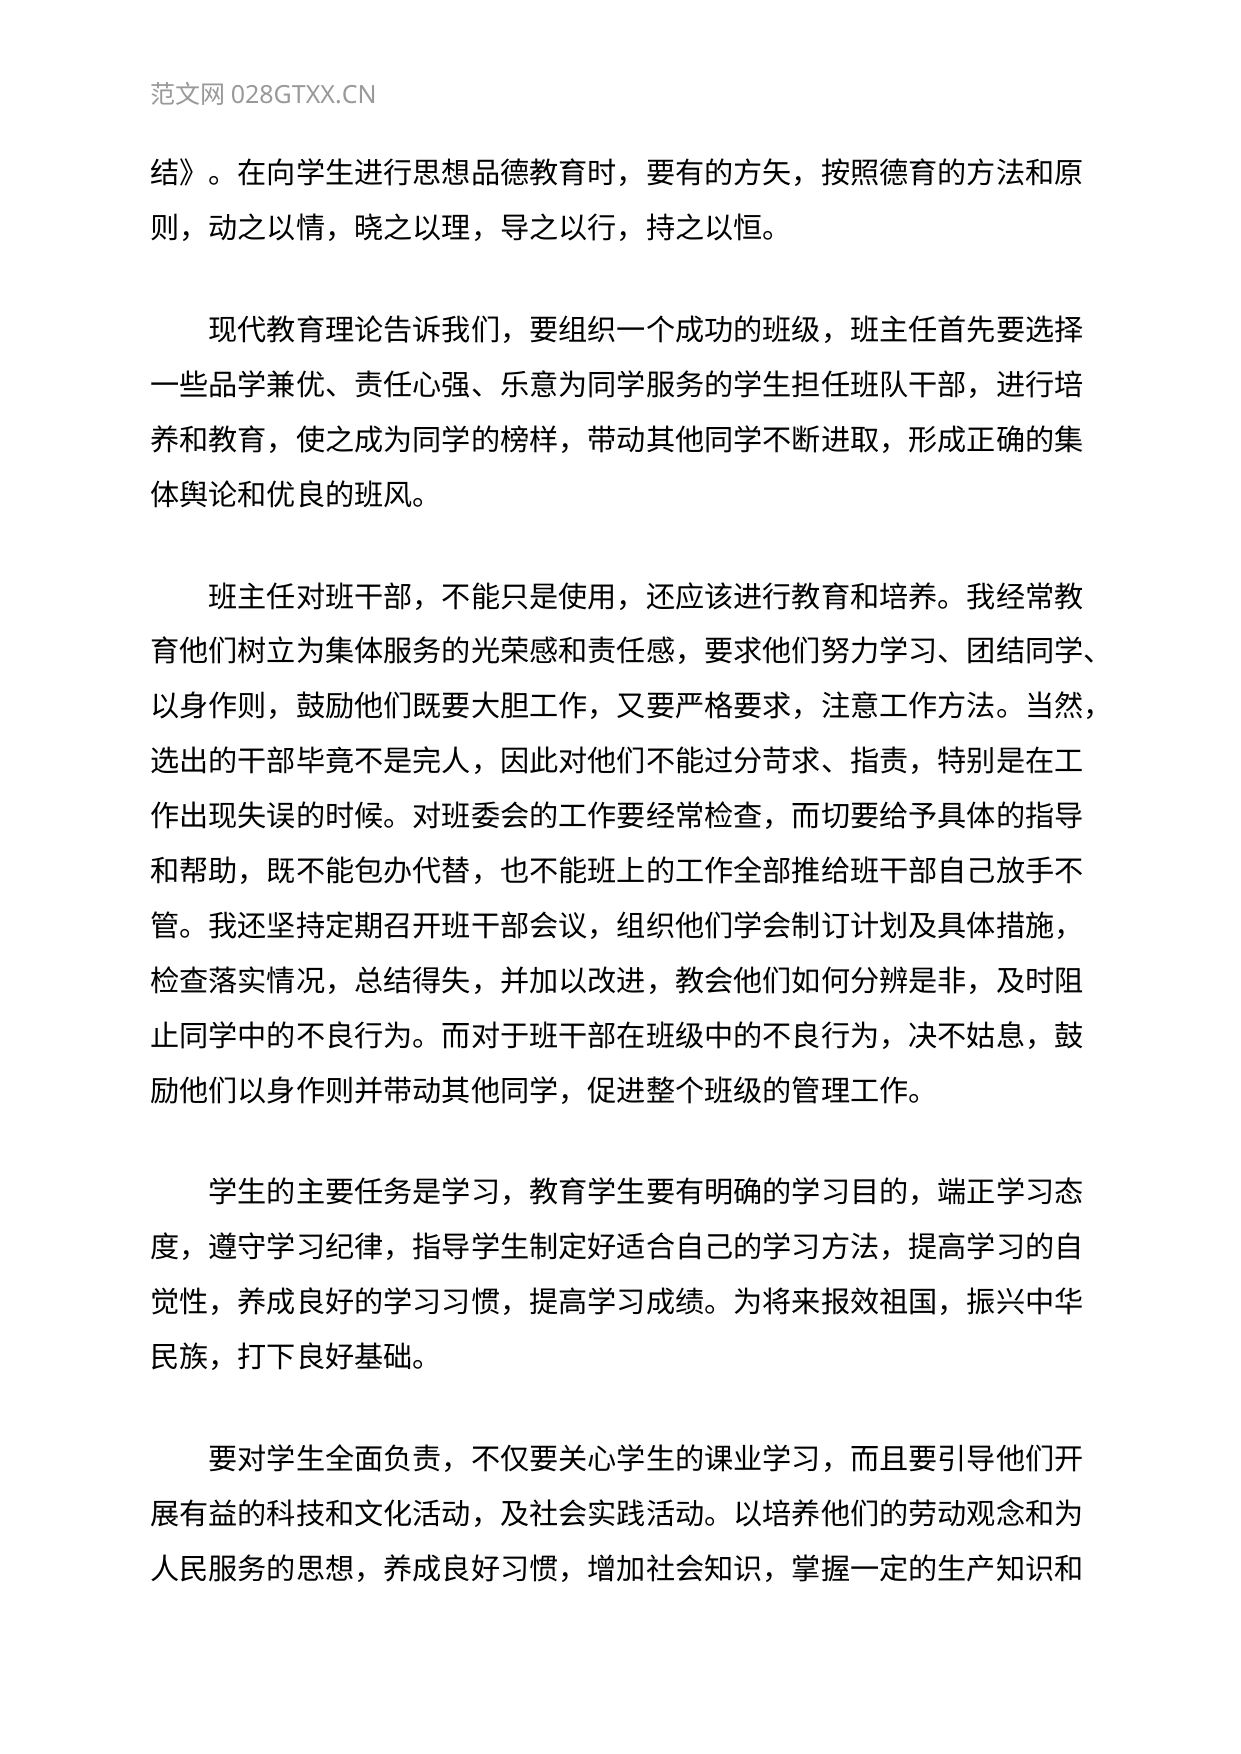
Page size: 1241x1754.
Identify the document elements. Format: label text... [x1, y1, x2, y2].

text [150, 150, 1090, 247]
text 学生的主要任务是学习，教育学生要有明确的学习目的，端正学习态度，遵守学习纪律，指导学生制定好适合自己的学习方法，提高学习的自觉性，养成良好的学习习惯，提高学习成绩。为将来报效祖国，振兴中华民族，打下良好基础。 [150, 1169, 1090, 1376]
text 班主任对班干部，不能只是使用，还应该进行教育和培养。我经常教育他们树立为集体服务的光荣感和责任感，要求他们努力学习、团结同学、以身作则，鼓励他们既要大胆工作，又要严格要求，注意工作方法。当然，选出的干部毕竟不是完人，因此对他们不能过分苛求、指责，特别是在工作出现失误的时候。对班委会的工作要经常检查，而切要给予具体的指导和帮助，既不能包办代替，也不能班上的工作全部推给班干部自己放手不管。我还坚持定期召开班干部会议，组织他们学会制订计划及具体措施，检查落实情况，总结得失，并加以改进，教会他们如何分辨是非，及时阻止同学中的不良行为。而对于班干部在班级中的不良行为，决不姑息，鼓励他们以身作则并带动其他同学，促进整个班级的管理工作。 [150, 573, 1090, 1109]
text 现代教育理论告诉我们，要组织一个成功的班级，班主任首先要选择一些品学兼优、责任心强、乐意为同学服务的学生担任班队干部，进行培养和教育，使之成为同学的榜样，带动其他同学不断进取，形成正确的集体舆论和优良的班风。 [150, 307, 1090, 514]
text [150, 1435, 1090, 1587]
